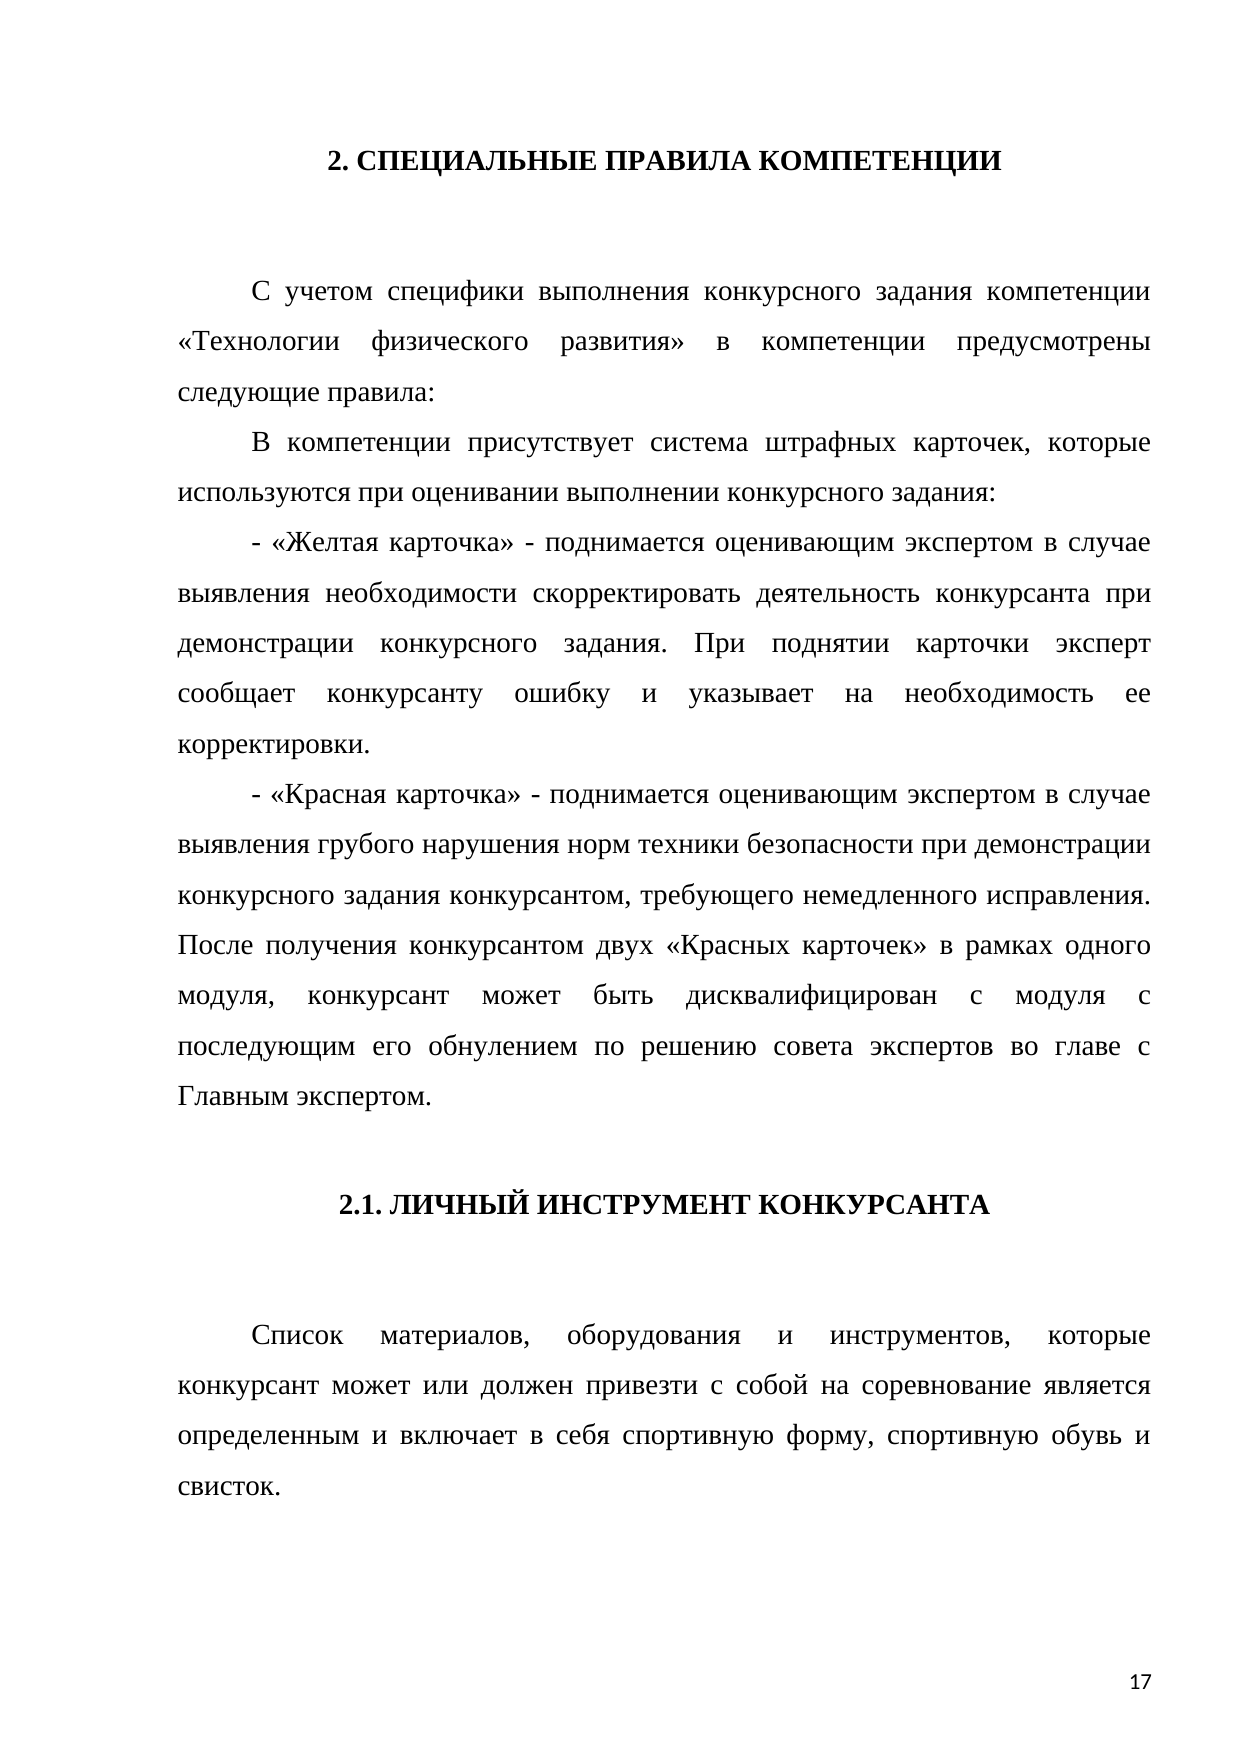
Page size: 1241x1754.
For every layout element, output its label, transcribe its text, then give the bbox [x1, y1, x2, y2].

text Список материалов, оборудования и инструментов, которые конкурсант может или должен привезти с собой на соревнование является определенным и включает в себя спортивную форму, спортивную обувь и свисток. [177, 1317, 1152, 1501]
text - «Желтая карточка» - поднимается оценивающим экспертом в случае выявления необходимости скорректировать деятельность конкурсанта при демонстрации конкурсного задания. При поднятии карточки эксперт сообщает конкурсанту ошибку и указывает на необходимость ее корректировки. [177, 524, 1152, 759]
text - «Красная карточка» - поднимается оценивающим экспертом в случае выявления грубого нарушения норм техники безопасности при демонстрации конкурсного задания конкурсантом, требующего немедленного исправления. После получения конкурсантом двух «Красных карточек» в рамках одного модуля, конкурсант может быть дисквалифицирован с модуля с последующим его обнулением по решению совета экспертов во главе с Главным экспертом. [177, 776, 1152, 1112]
subtitle 2. СПЕЦИАЛЬНЫЕ ПРАВИЛА КОМПЕТЕНЦИИ [177, 143, 1152, 177]
text В компетенции присутствует система штрафных карточек, которые используются при оценивании выполнении конкурсного задания: [177, 424, 1152, 508]
text С учетом специфики выполнения конкурсного задания компетенции «Технологии физического развития» в компетенции предусмотрены следующие правила: [177, 273, 1152, 407]
subtitle 2.1. Личный инструмент конкурсанта [177, 1187, 1152, 1220]
